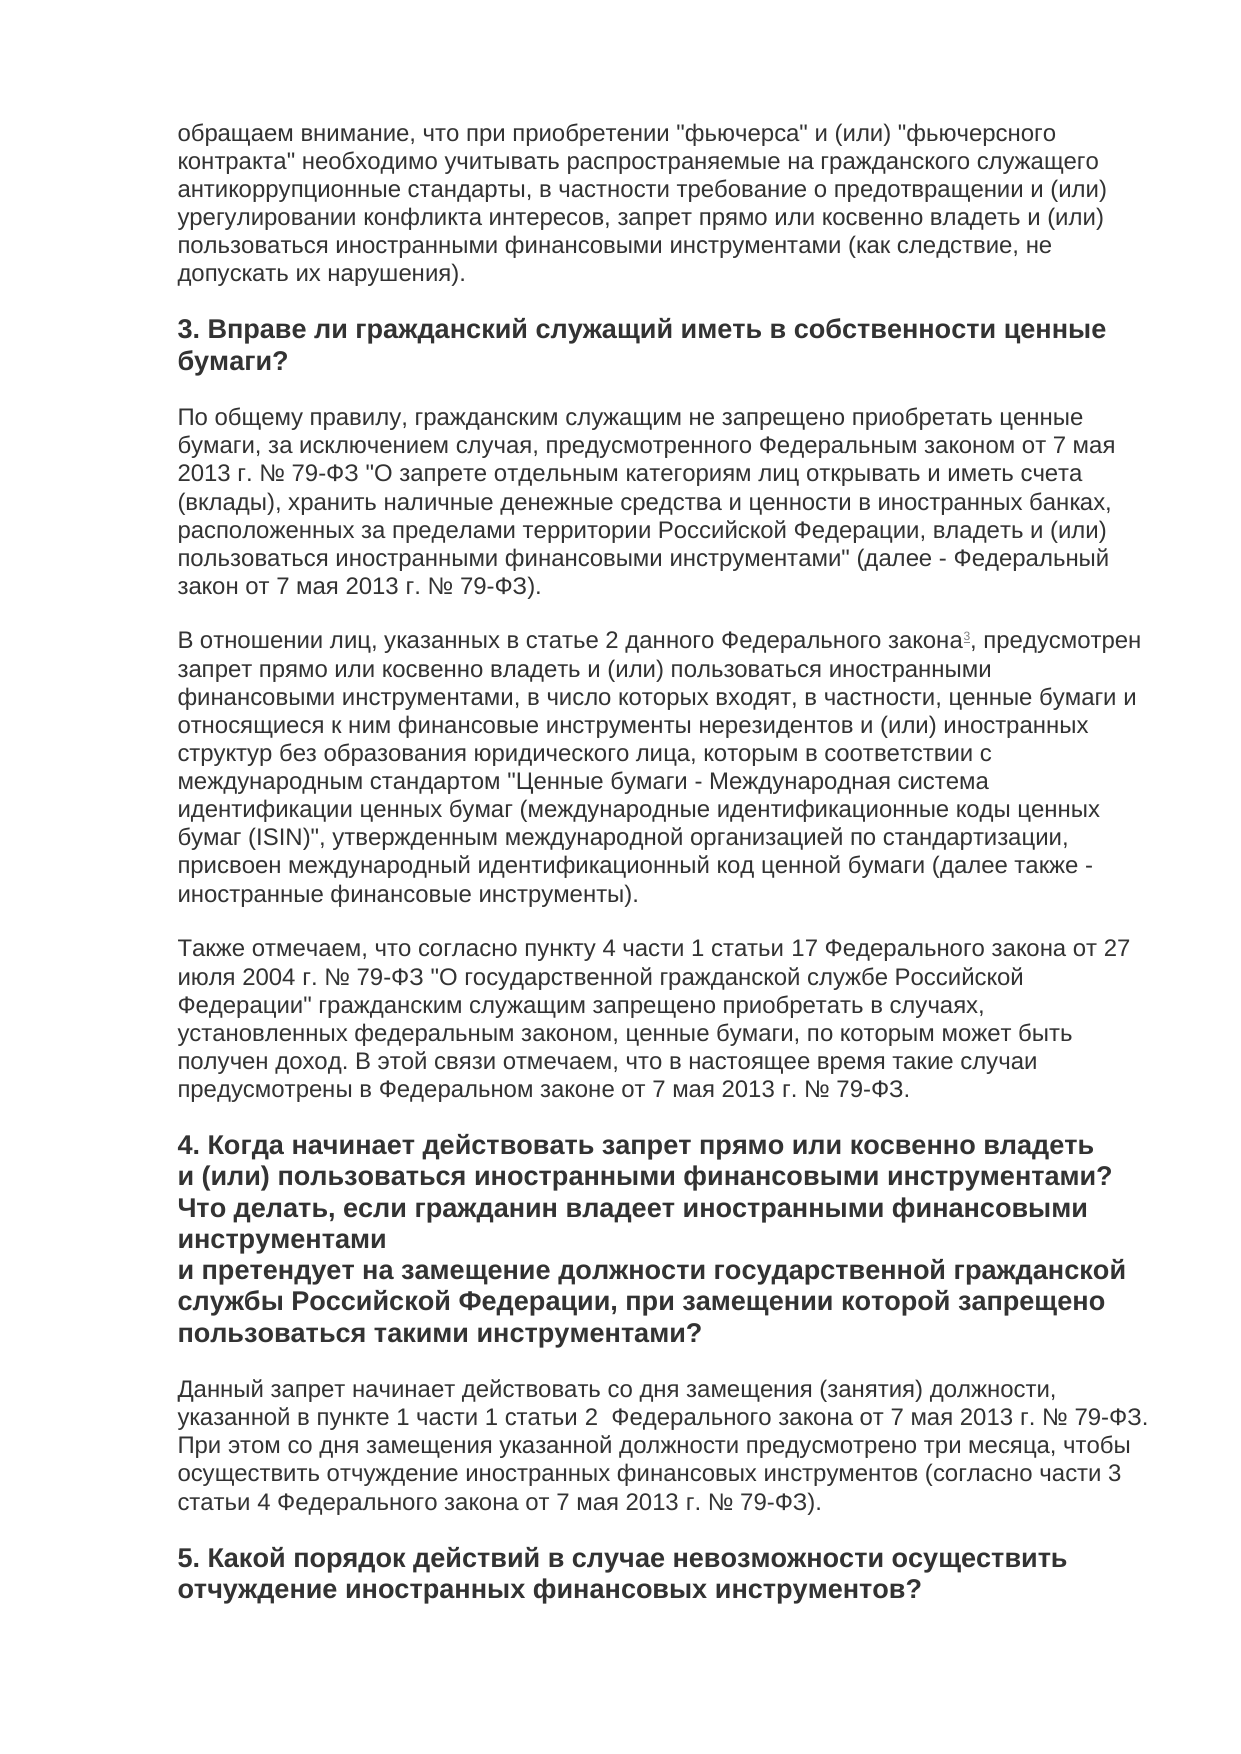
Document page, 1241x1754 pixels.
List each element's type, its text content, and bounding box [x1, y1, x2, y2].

text Также отмечаем, что согласно пункту 4 части 1 статьи 17 Федерального закона от 27 июля 2004 г. № 79-ФЗ "О государственной гражданской службе Российской Федерации" гражданским служащим запрещено приобретать в случаях, установленных федеральным законом, ценные бумаги, по которым может быть получен доход. В этой связи отмечаем, что в настоящее время такие случаи предусмотрены в Федеральном законе от 7 мая 2013 г. № 79-ФЗ. [177, 934, 1152, 1102]
text 3. Вправе ли гражданский служащий иметь в собственности ценные бумаги? [177, 313, 1152, 376]
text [177, 118, 1152, 287]
text В отношении лиц, указанных в статье 2 данного Федерального закона3, предусмотрен запрет прямо или косвенно владеть и (или) пользоваться иностранными финансовыми инструментами, в число которых входят, в частности, ценные бумаги и относящиеся к ним финансовые инструменты нерезидентов и (или) иностранных структур без образования юридического лица, которым в соответствии с международным стандартом "Ценные бумаги - Международная система идентификации ценных бумаг (международные идентификационные коды ценных бумаг (ISIN)", утвержденным международной организацией по стандартизации, присвоен международный идентификационный код ценной бумаги (далее также - иностранные финансовые инструменты). [177, 626, 1152, 907]
text Данный запрет начинает действовать со дня замещения (занятия) должности, указанной в пункте 1 части 1 статьи 2 Федерального закона от 7 мая 2013 г. № 79-ФЗ. При этом со дня замещения указанной должности предусмотрено три месяца, чтобы осуществить отчуждение иностранных финансовых инструментов (согласно части 3 статьи 4 Федерального закона от 7 мая 2013 г. № 79-ФЗ). [177, 1374, 1152, 1515]
text 5. Какой порядок действий в случае невозможности осуществить отчуждение иностранных финансовых инструментов? [177, 1542, 1152, 1604]
text По общему правилу, гражданским служащим не запрещено приобретать ценные бумаги, за исключением случая, предусмотренного Федеральным законом от 7 мая 2013 г. № 79-ФЗ "О запрете отдельным категориям лиц открывать и иметь счета (вклады), хранить наличные денежные средства и ценности в иностранных банках, расположенных за пределами территории Российской Федерации, владеть и (или) пользоваться иностранными финансовыми инструментами" (далее - Федеральный закон от 7 мая 2013 г. № 79-ФЗ). [177, 402, 1152, 599]
text 4. Когда начинает действовать запрет прямо или косвенно владеть и (или) пользоваться иностранными финансовыми инструментами? Что делать, если гражданин владеет иностранными финансовыми инструментами и претендует на замещение должности государственной гражданской службы Российской Федерации, при замещении которой запрещено пользоваться такими инструментами? [177, 1129, 1152, 1348]
